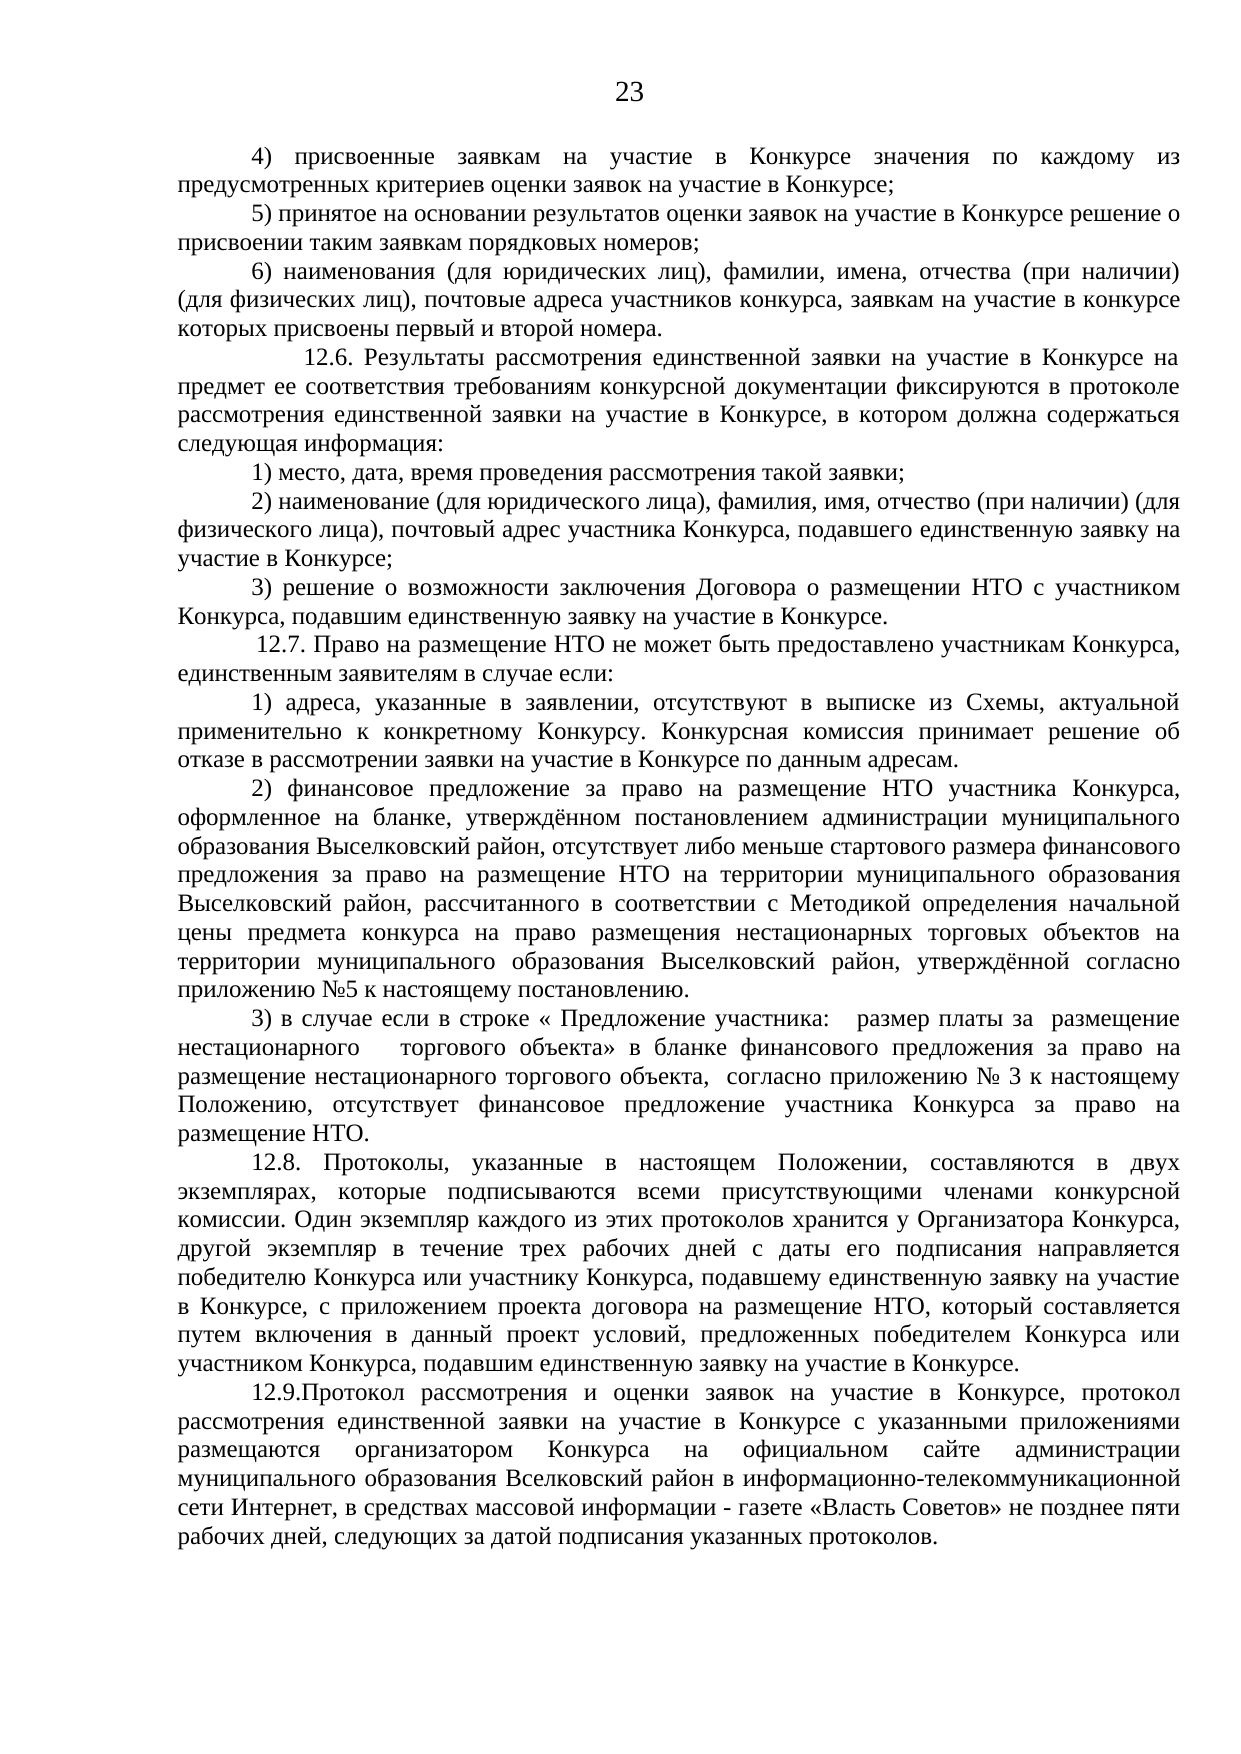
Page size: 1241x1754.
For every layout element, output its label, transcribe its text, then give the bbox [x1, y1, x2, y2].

text 12.8. Протоколы, указанные в настоящем Положении, составляются в двух экземплярах, которые подписываются всеми присутствующими членами конкурсной комиссии. Один экземпляр каждого из этих протоколов хранится у Организатора Конкурса, другой экземпляр в течение трех рабочих дней с даты его подписания направляется победителю Конкурса или участнику Конкурса, подавшему единственную заявку на участие в Конкурсе, с приложением проекта договора на размещение НТО, который составляется путем включения в данный проект условий, предложенных победителем Конкурса или участником Конкурса, подавшим единственную заявку на участие в Конкурсе. [177, 1147, 1181, 1377]
text 3) решение о возможности заключения Договора о размещении НТО с участником Конкурса, подавшим единственную заявку на участие в Конкурсе. [177, 572, 1181, 629]
text 3) в случае если в строке « Предложение участника: размер платы за размещение нестационарного торгового объекта» в бланке финансового предложения за право на размещение нестационарного торгового объекта, согласно приложению № 3 к настоящему Положению, отсутствует финансовое предложение участника Конкурса за право на размещение НТО. [177, 1003, 1181, 1147]
text 1) адреса, указанные в заявлении, отсутствуют в выписке из Схемы, актуальной применительно к конкретному Конкурсу. Конкурсная комиссия принимает решение об отказе в рассмотрении заявки на участие в Конкурсе по данным адресам. [177, 687, 1181, 773]
text 5) принятое на основании результатов оценки заявок на участие в Конкурсе решение о присвоении таким заявкам порядковых номеров; [177, 198, 1181, 256]
text 12.6. Результаты рассмотрения единственной заявки на участие в Конкурсе на предмет ее соответствия требованиям конкурсной документации фиксируются в протоколе рассмотрения единственной заявки на участие в Конкурсе, в котором должна содержаться следующая информация: [177, 342, 1181, 457]
text 6) наименования (для юридических лиц), фамилии, имена, отчества (при наличии) (для физических лиц), почтовые адреса участников конкурса, заявкам на участие в конкурсе которых присвоены первый и второй номера. [177, 256, 1181, 342]
text 4) присвоенные заявкам на участие в Конкурсе значения по каждому из предусмотренных критериев оценки заявок на участие в Конкурсе; [177, 141, 1181, 198]
text 2) финансовое предложение за право на размещение НТО участника Конкурса, оформленное на бланке, утверждённом постановлением администрации муниципального образования Выселковский район, отсутствует либо меньше стартового размера финансового предложения за право на размещение НТО на территории муниципального образования Выселковский район, рассчитанного в соответствии с Методикой определения начальной цены предмета конкурса на право размещения нестационарных торговых объектов на территории муниципального образования Выселковский район, утверждённой согласно приложению №5 к настоящему постановлению. [177, 773, 1181, 1003]
text 1) место, дата, время проведения рассмотрения такой заявки; [177, 457, 1181, 486]
text 2) наименование (для юридического лица), фамилия, имя, отчество (при наличии) (для физического лица), почтовый адрес участника Конкурса, подавшего единственную заявку на участие в Конкурсе; [177, 486, 1181, 572]
text 12.9.Протокол рассмотрения и оценки заявок на участие в Конкурсе, протокол рассмотрения единственной заявки на участие в Конкурсе с указанными приложениями размещаются организатором Конкурса на официальном сайте администрации муниципального образования Вселковский район в информационно-телекоммуникационной сети Интернет, в средствах массовой информации - газете «Власть Советов» не позднее пяти рабочих дней, следующих за датой подписания указанных протоколов. [177, 1377, 1181, 1549]
text 12.7. Право на размещение НТО не может быть предоставлено участникам Конкурса, единственным заявителям в случае если: [177, 629, 1181, 687]
